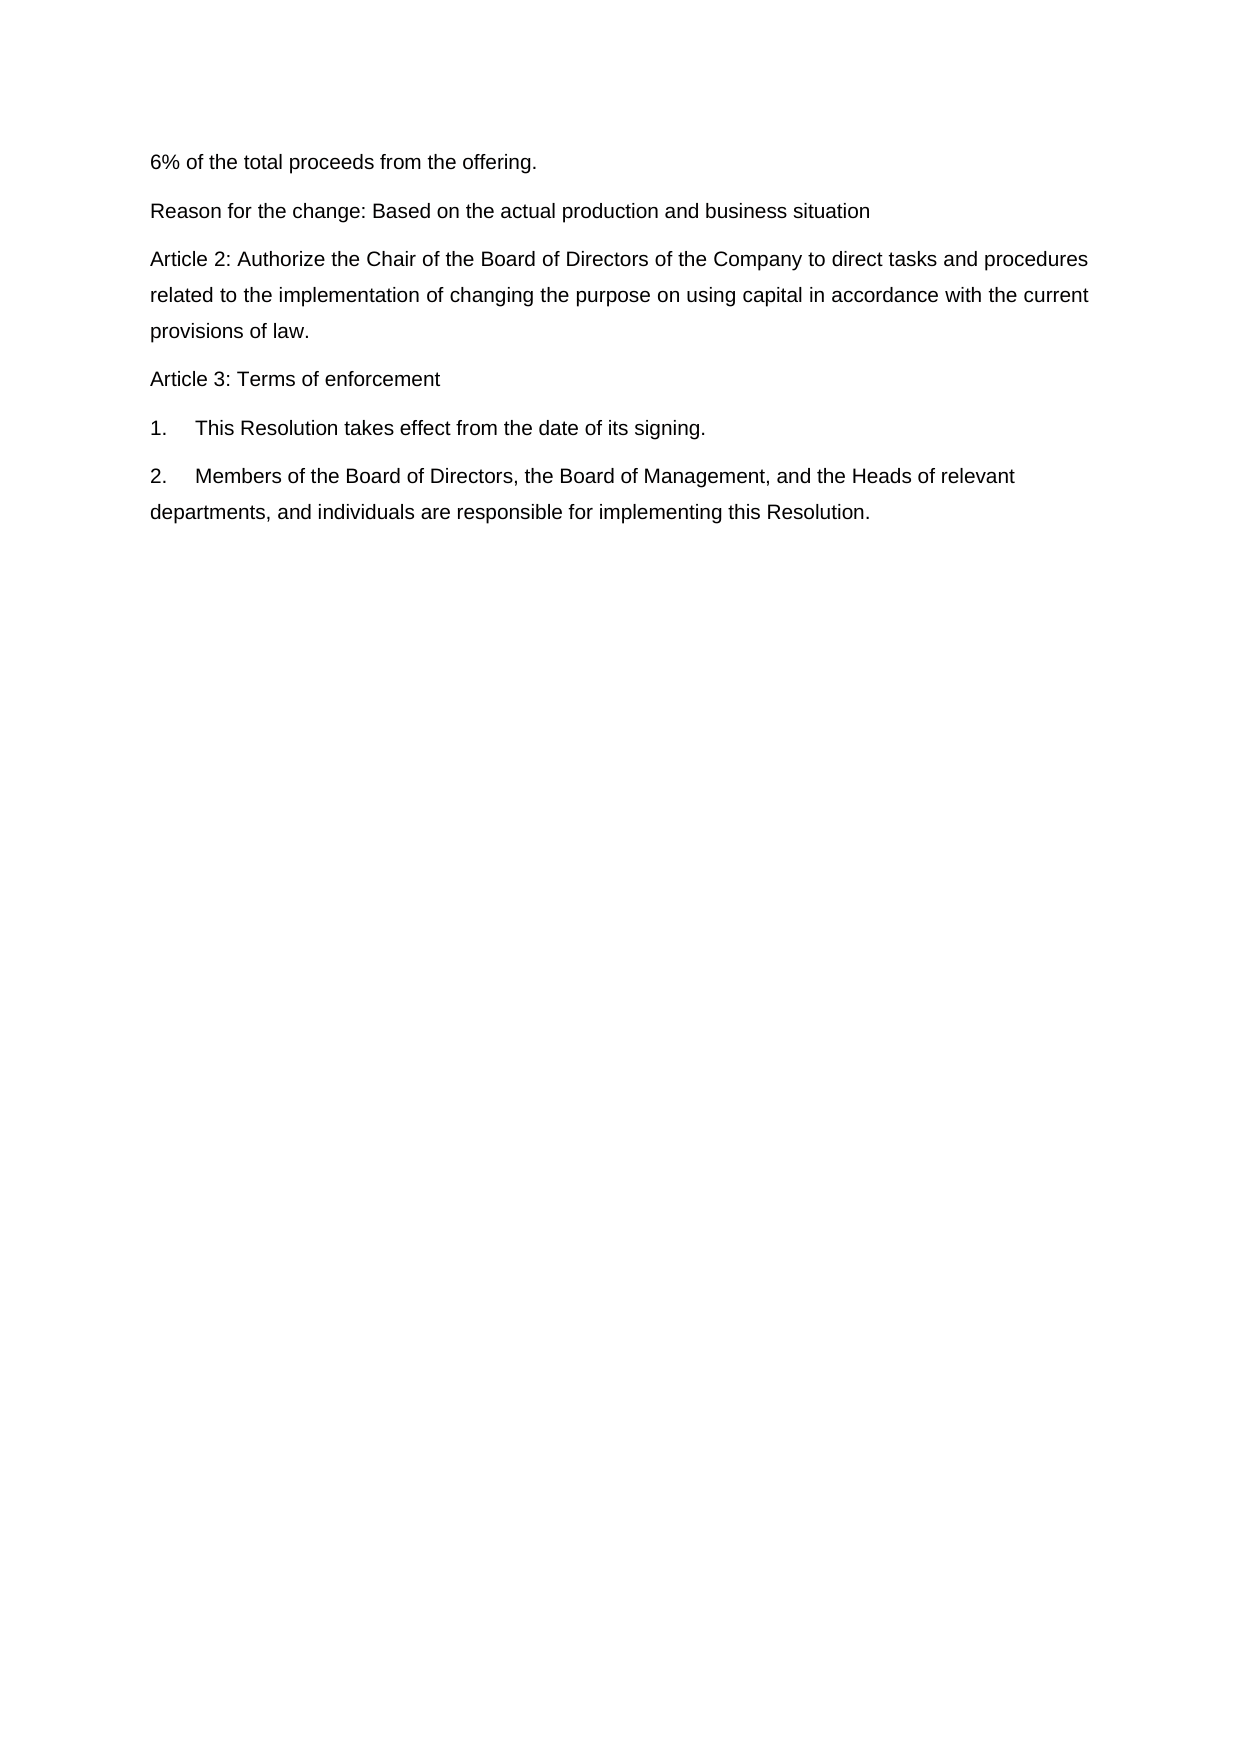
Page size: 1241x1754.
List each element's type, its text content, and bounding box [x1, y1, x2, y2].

text Article 2: Authorize the Chair of the Board of Directors of the Company to direct tasks and procedures related to the implementation of changing the purpose on using capital in accordance with the current provisions of law. [150, 247, 1090, 343]
list Members of the Board of Directors, the Board of Management, and the Heads of relevant departments, and individuals are responsible for implementing this Resolution. [150, 464, 1090, 524]
text Reason for the change: Based on the actual production and business situation [150, 198, 1090, 222]
text Article 3: Terms of enforcement [150, 367, 1090, 391]
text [150, 150, 1090, 174]
list This Resolution takes effect from the date of its signing. [150, 416, 1090, 439]
